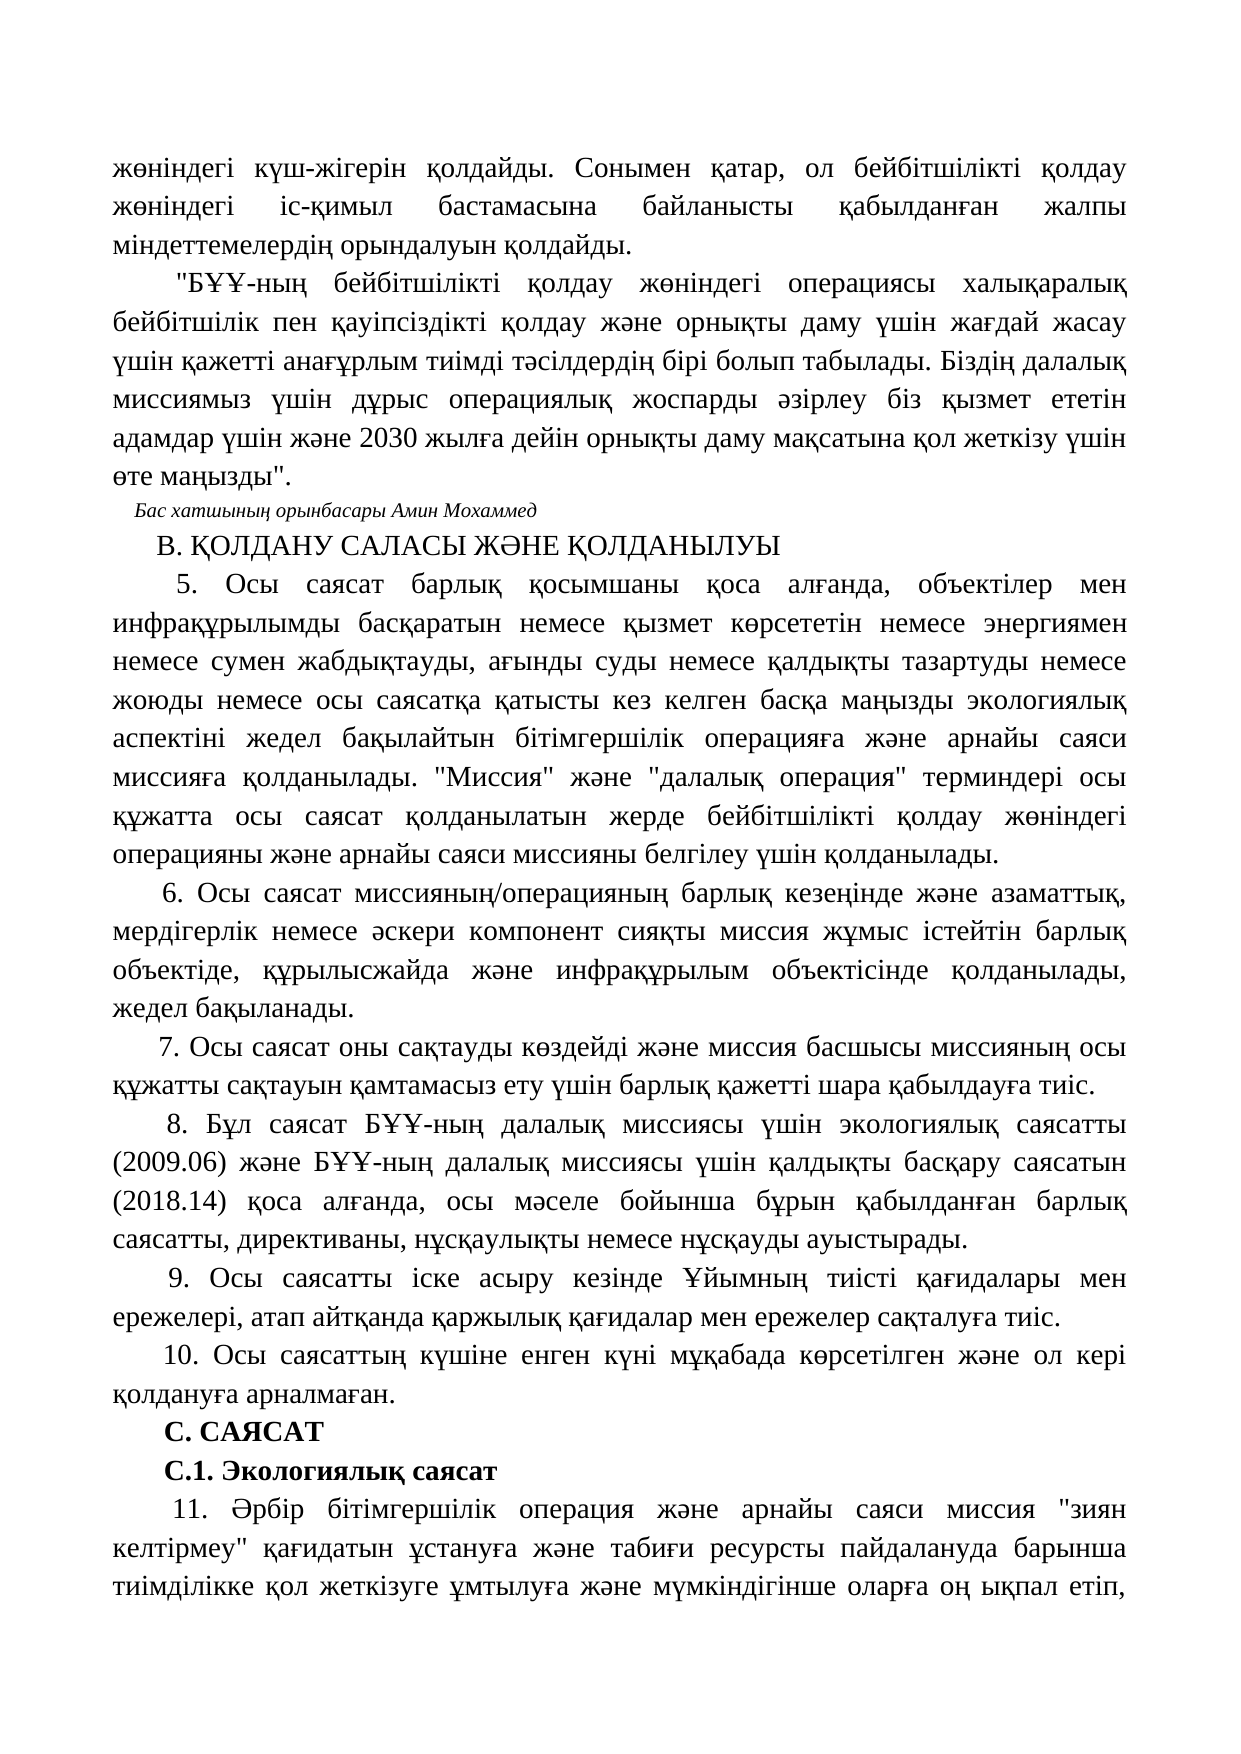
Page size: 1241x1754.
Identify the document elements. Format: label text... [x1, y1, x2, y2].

text В. ҚОЛДАНУ САЛАСЫ ЖӘНЕ ҚОЛДАНЫЛУЫ [112, 528, 1128, 561]
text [112, 1491, 1128, 1602]
text 9. Осы саясатты іске асыру кезінде Ұйымның тиісті қағидалары мен ережелері, атап айтқанда қаржылық қағидалар мен ережелер сақталуға тиіс. [112, 1260, 1128, 1332]
text 8. Бұл саясат БҰҰ-ның далалық миссиясы үшін экологиялық саясатты (2009.06) және БҰҰ-ның далалық миссиясы үшін қалдықты басқару саясатын (2018.14) қоса алғанда, осы мәселе бойынша бұрын қабылданған барлық саясатты, директиваны, нұсқаулықты немесе нұсқауды ауыстырады. [112, 1106, 1128, 1255]
text С. САЯСАТ [112, 1414, 1128, 1448]
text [112, 150, 1128, 261]
text 7. Осы саясат оны сақтауды көздейді және миссия басшысы миссияның осы құжатты сақтауын қамтамасыз ету үшін барлық қажетті шара қабылдауға тиіс. [112, 1029, 1128, 1101]
text 6. Осы саясат миссияның/операцияның барлық кезеңінде және азаматтық, мердігерлік немесе әскери компонент сияқты миссия жұмыс істейтін барлық объектіде, құрылысжайда және инфрақұрылым объектісінде қолданылады, жедел бақыланады. [112, 875, 1128, 1024]
text "БҰҰ-ның бейбітшілікті қолдау жөніндегі операциясы халықаралық бейбітшілік пен қауіпсіздікті қолдау және орнықты даму үшін жағдай жасау үшін қажетті анағұрлым тиімді тәсілдердің бірі болып табылады. Біздің далалық миссиямыз үшін дұрыс операциялық жоспарды әзірлеу біз қызмет ететін адамдар үшін және 2030 жылға дейін орнықты даму мақсатына қол жеткізу үшін өте маңызды". [112, 266, 1128, 492]
text 5. Осы саясат барлық қосымшаны қоса алғанда, объектілер мен инфрақұрылымды басқаратын немесе қызмет көрсететін немесе энергиямен немесе сумен жабдықтауды, ағынды суды немесе қалдықты тазартуды немесе жоюды немесе осы саясатқа қатысты кез келген басқа маңызды экологиялық аспектіні жедел бақылайтын бітімгершілік операцияға және арнайы саяси миссияға қолданылады. "Миссия" және "далалық операция" терминдері осы құжатта осы саясат қолданылатын жерде бейбітшілікті қолдау жөніндегі операцияны және арнайы саяси миссияны белгілеу үшін қолданылады. [112, 566, 1128, 870]
text 10. Осы саясаттың күшіне енген күні мұқабада көрсетілген және ол кері қолдануға арналмаған. [112, 1337, 1128, 1409]
table_header Бас хатшының орынбасары Амин Мохаммед [101, 497, 1240, 528]
text С.1. Экологиялық саясат [112, 1453, 1128, 1486]
